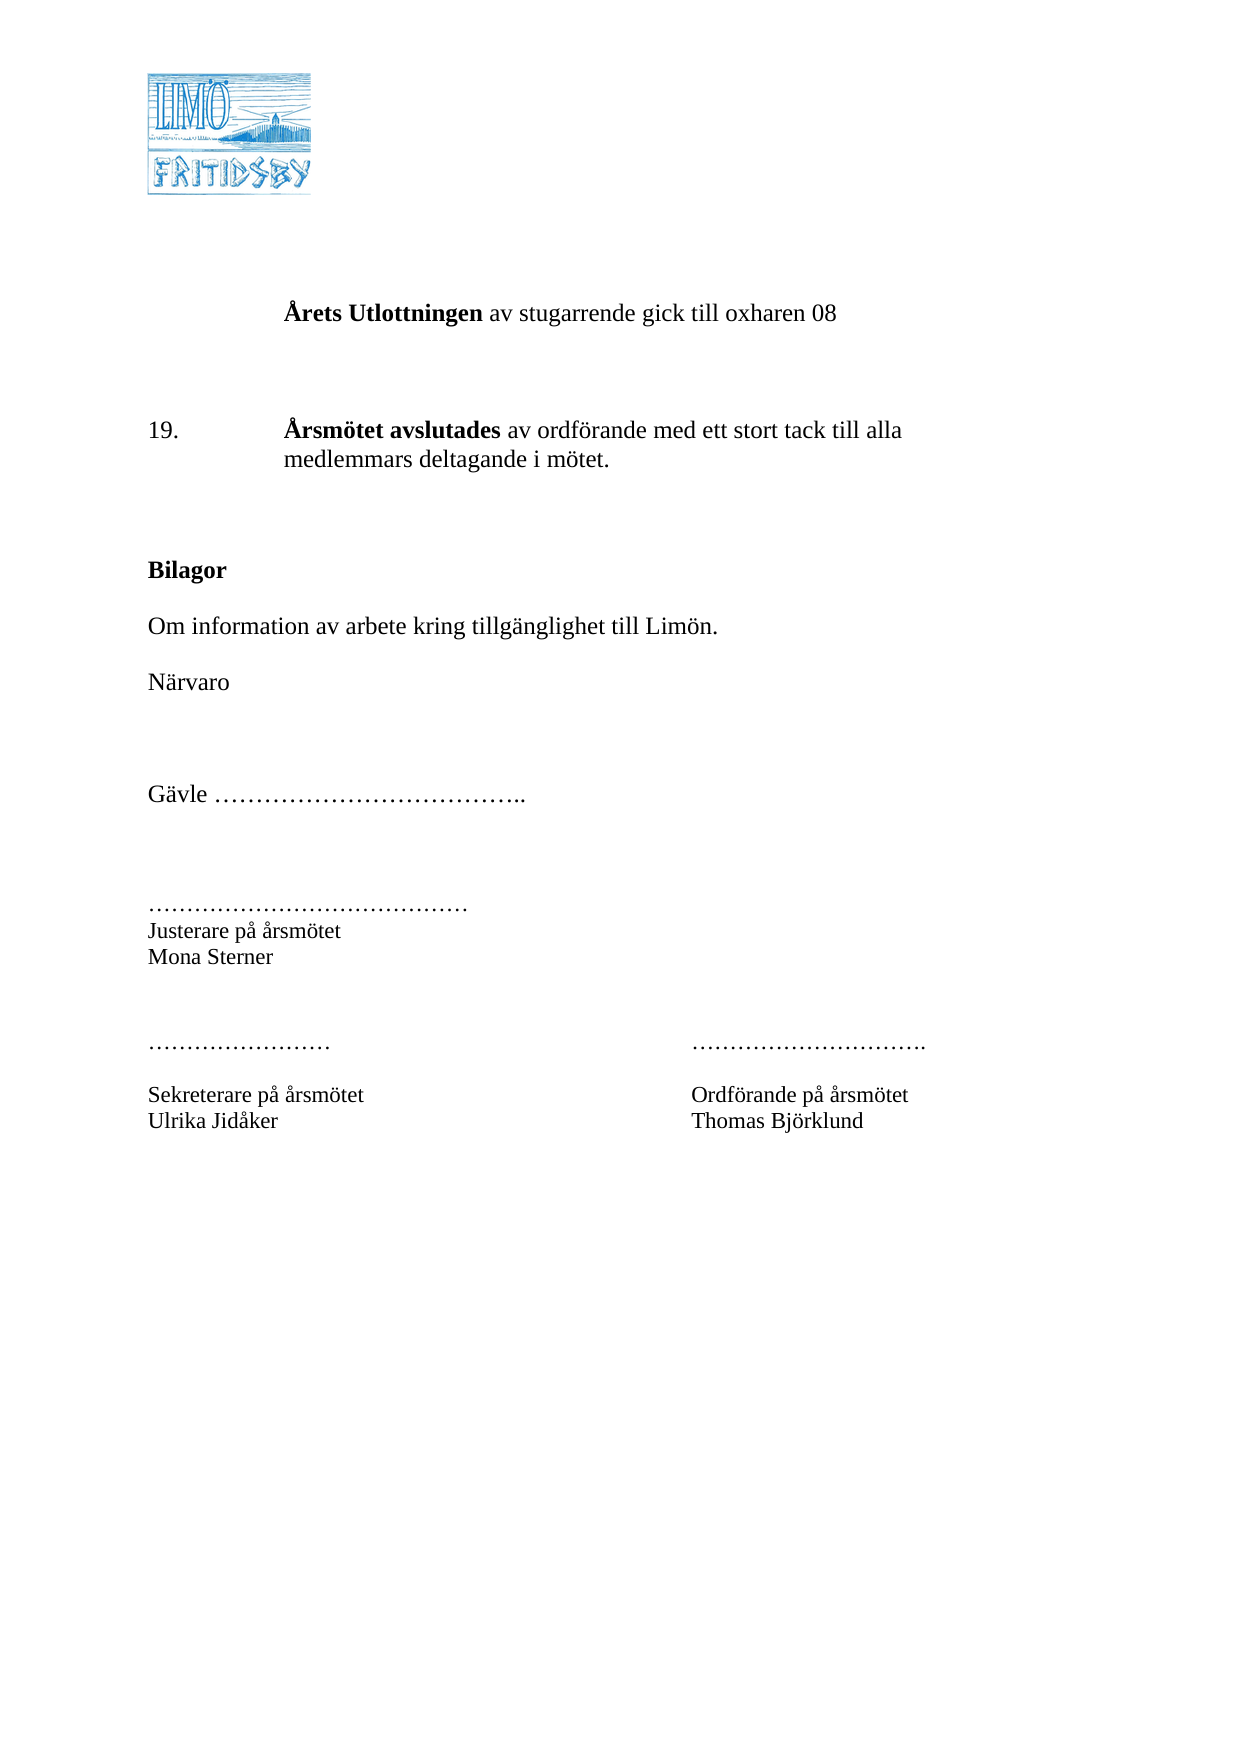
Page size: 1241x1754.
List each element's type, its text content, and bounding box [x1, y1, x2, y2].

text Närvaro [148, 667, 945, 696]
text Gävle ……………………………….. [148, 779, 945, 807]
text Bilagor [148, 555, 945, 584]
text 19. Årsmötet avslutades av ordförande med ett stort tack till alla medlemmars deltagande i mötet. [148, 415, 945, 472]
text Om information av arbete kring tillgänglighet till Limön. [148, 611, 945, 640]
text Årets Utlottningen av stugarrende gick till oxharen 08 [148, 298, 945, 327]
text …………………… …………………………. [148, 1028, 945, 1054]
text Sekreterare på årsmötet Ordförande på årsmötet [148, 1081, 945, 1108]
text Justerare på årsmötet [148, 917, 945, 943]
text Ulrika Jidåker Thomas Björklund [148, 1108, 945, 1134]
text Mona Sterner [148, 943, 945, 969]
picture [147, 73, 311, 195]
text …………………………………… [148, 890, 945, 917]
